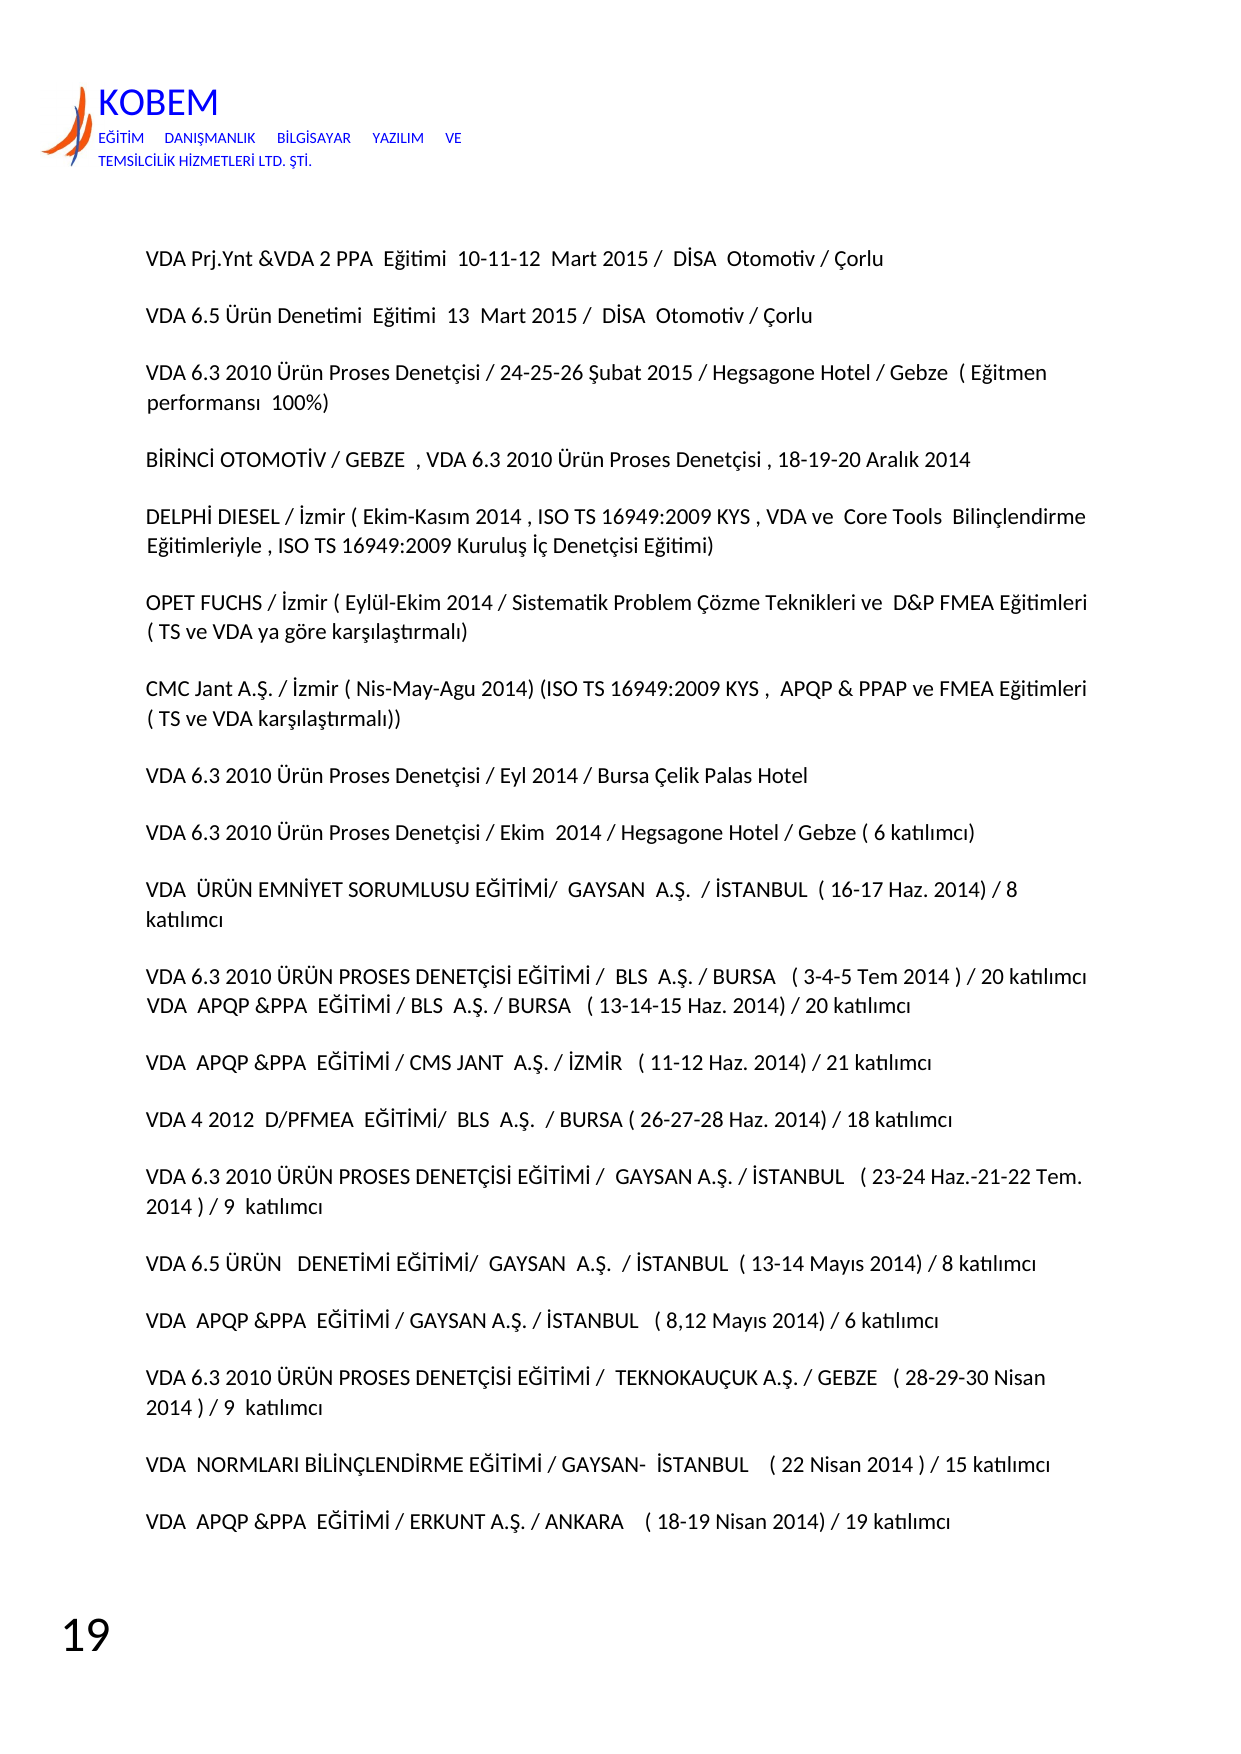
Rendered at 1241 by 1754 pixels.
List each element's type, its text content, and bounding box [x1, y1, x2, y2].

text VDA APQP &PPA EĞİTİMİ / CMS JANT A.Ş. / İZMİR ( 11-12 Haz. 2014) / 21 katılımcı [146, 1048, 1093, 1076]
text VDA APQP &PPA EĞİTİMİ / ERKUNT A.Ş. / ANKARA ( 18-19 Nisan 2014) / 19 katılımcı [146, 1507, 1093, 1535]
text VDA 6.3 2010 ÜRÜN PROSES DENETÇİSİ EĞİTİMİ / BLS A.Ş. / BURSA ( 3-4-5 Tem 2014 ) / 20 katılımcı VDA APQP &PPA EĞİTİMİ / BLS A.Ş. / BURSA ( 13-14-15 Haz. 2014) / 20 katılımcı [146, 962, 1093, 1019]
text CMC Jant A.Ş. / İzmir ( Nis-May-Agu 2014) (ISO TS 16949:2009 KYS , APQP & PPAP ve FMEA Eğitimleri ( TS ve VDA karşılaştırmalı)) [146, 674, 1093, 732]
text VDA 6.3 2010 Ürün Proses Denetçisi / Ekim 2014 / Hegsagone Hotel / Gebze ( 6 katılımcı) [146, 818, 1093, 846]
text 2014 ) / 9 katılımcı [146, 1393, 1093, 1421]
picture [40, 76, 105, 167]
text VDA Prj.Ynt &VDA 2 PPA Eğitimi 10-11-12 Mart 2015 / DİSA Otomotiv / Çorlu [146, 244, 1093, 272]
text VDA 6.5 ÜRÜN DENETİMİ EĞİTİMİ/ GAYSAN A.Ş. / İSTANBUL ( 13-14 Mayıs 2014) / 8 katılımcı [146, 1249, 1093, 1277]
text DELPHİ DIESEL / İzmir ( Ekim-Kasım 2014 , ISO TS 16949:2009 KYS , VDA ve Core Tools Bilinçlendirme Eğitimleriyle , ISO TS 16949:2009 Kuruluş İç Denetçisi Eğitimi) [146, 502, 1093, 559]
text VDA 6.5 Ürün Denetimi Eğitimi 13 Mart 2015 / DİSA Otomotiv / Çorlu [146, 301, 1093, 329]
text VDA 6.3 2010 Ürün Proses Denetçisi / Eyl 2014 / Bursa Çelik Palas Hotel [146, 761, 1093, 789]
text VDA 6.3 2010 ÜRÜN PROSES DENETÇİSİ EĞİTİMİ / GAYSAN A.Ş. / İSTANBUL ( 23-24 Haz.-21-22 Tem. [146, 1162, 1093, 1190]
text VDA APQP &PPA EĞİTİMİ / GAYSAN A.Ş. / İSTANBUL ( 8,12 Mayıs 2014) / 6 katılımcı [146, 1306, 1093, 1334]
text VDA 4 2012 D/PFMEA EĞİTİMİ/ BLS A.Ş. / BURSA ( 26-27-28 Haz. 2014) / 18 katılımcı [146, 1105, 1093, 1133]
text VDA 6.3 2010 ÜRÜN PROSES DENETÇİSİ EĞİTİMİ / TEKNOKAUÇUK A.Ş. / GEBZE ( 28-29-30 Nisan [146, 1363, 1093, 1391]
text VDA ÜRÜN EMNİYET SORUMLUSU EĞİTİMİ/ GAYSAN A.Ş. / İSTANBUL ( 16-17 Haz. 2014) / 8 [146, 875, 1093, 903]
text BİRİNCİ OTOMOTİV / GEBZE , VDA 6.3 2010 Ürün Proses Denetçisi , 18-19-20 Aralık 2014 [146, 445, 1093, 473]
text katılımcı [146, 905, 1093, 933]
text VDA 6.3 2010 Ürün Proses Denetçisi / 24-25-26 Şubat 2015 / Hegsagone Hotel / Gebze ( Eğitmen performansı 100%) [146, 358, 1093, 416]
text 2014 ) / 9 katılımcı [146, 1192, 1093, 1220]
text OPET FUCHS / İzmir ( Eylül-Ekim 2014 / Sistematik Problem Çözme Teknikleri ve D&P FMEA Eğitimleri ( TS ve VDA ya göre karşılaştırmalı) [146, 588, 1093, 646]
text VDA NORMLARI BİLİNÇLENDİRME EĞİTİMİ / GAYSAN- İSTANBUL ( 22 Nisan 2014 ) / 15 katılımcı [146, 1450, 1093, 1478]
